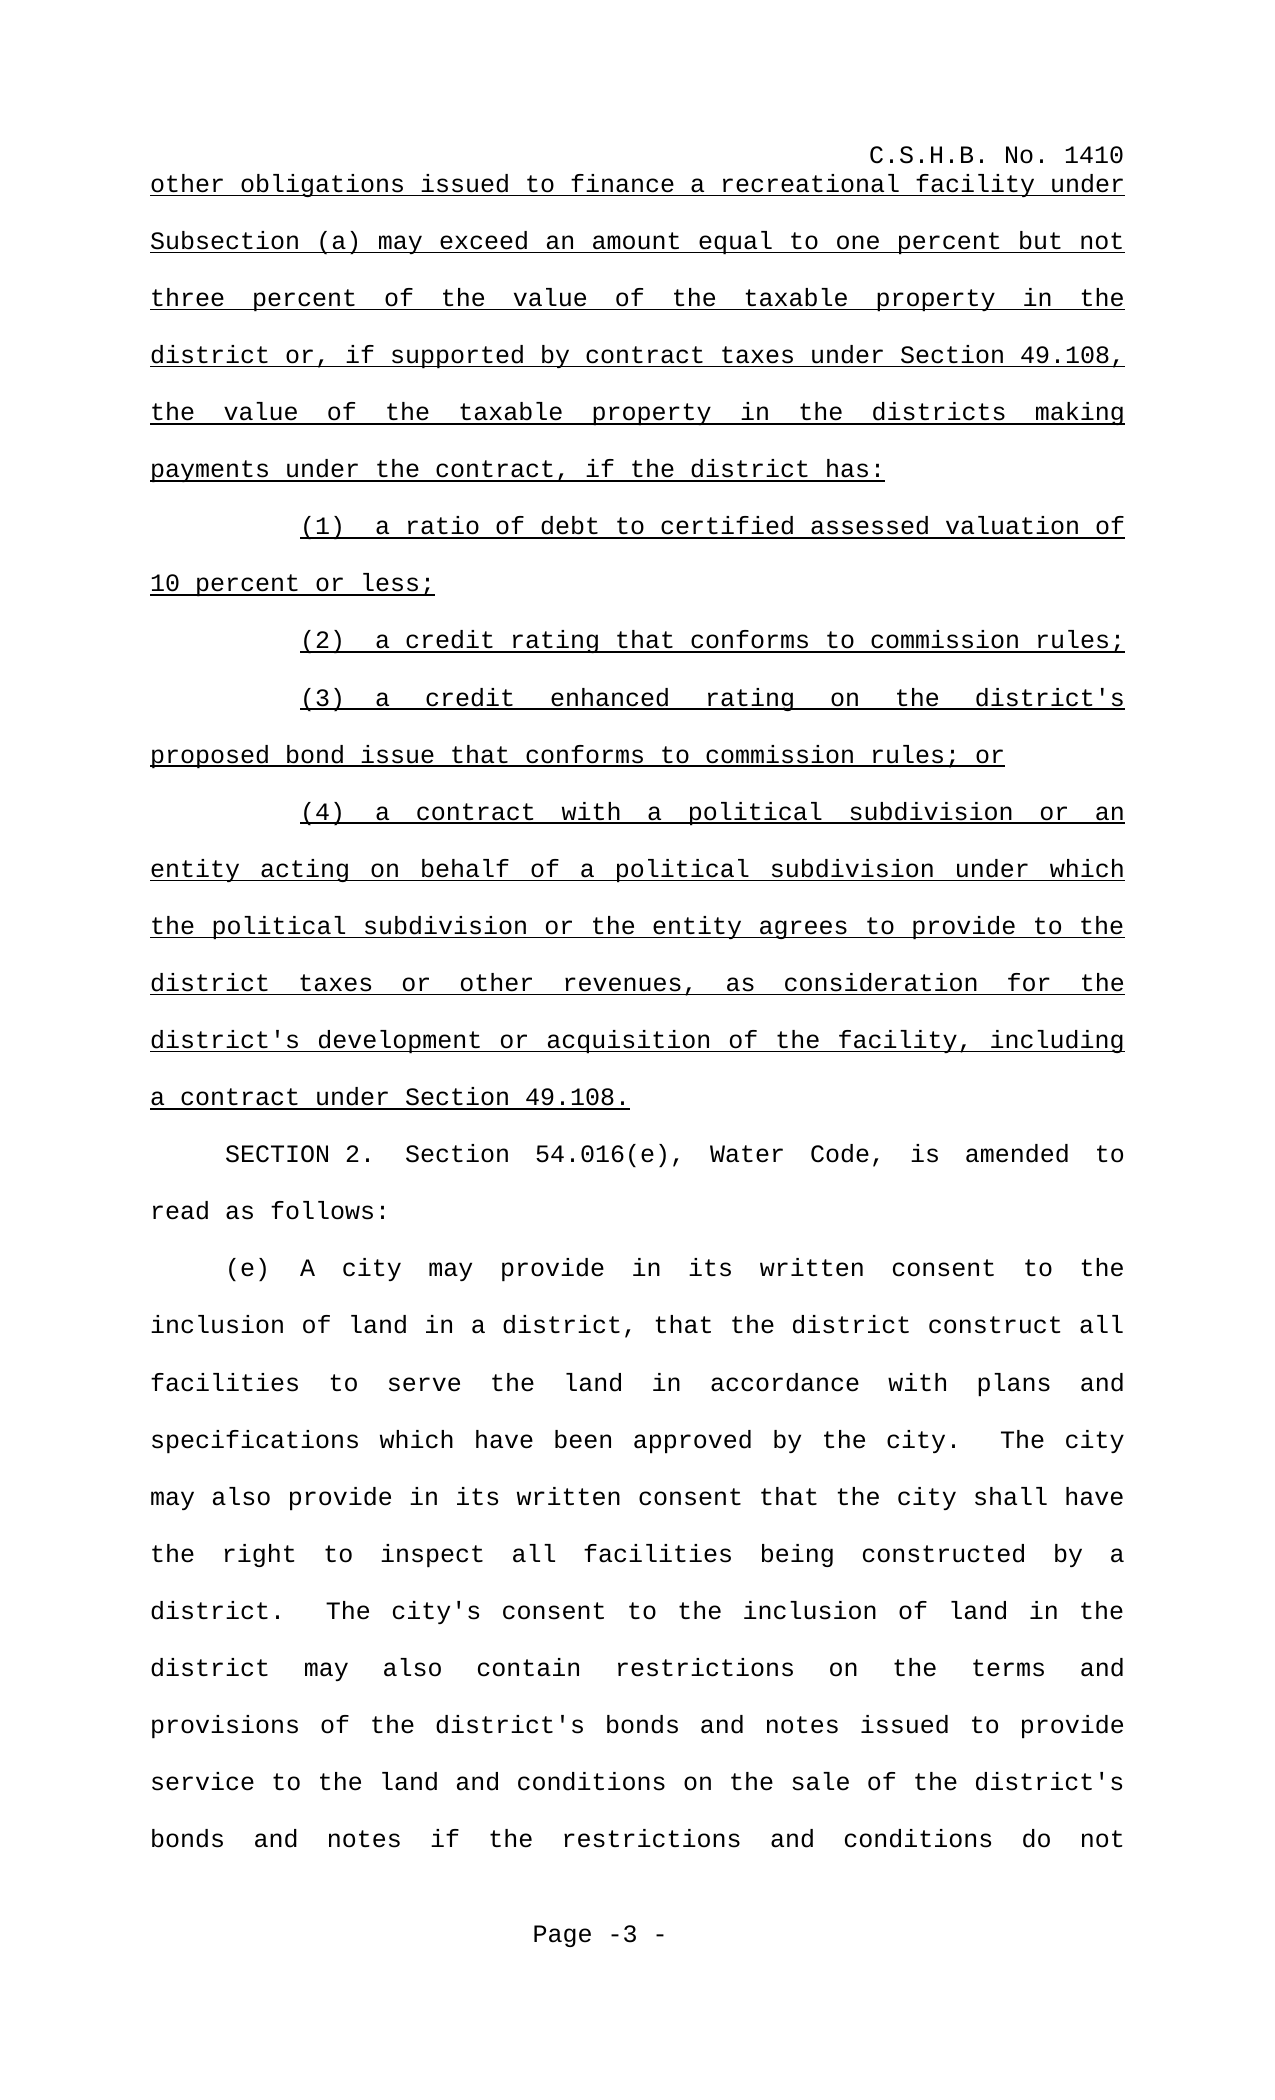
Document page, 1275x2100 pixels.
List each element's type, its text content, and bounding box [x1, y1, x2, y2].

text (3) a credit enhanced rating on the district's proposed bond issue that conforms to commission rules; or [150, 685, 1125, 771]
text (2) a credit rating that conforms to commission rules; [150, 628, 1125, 656]
text (4) a contract with a political subdivision or an entity acting on behalf of a political subdivision under which the political subdivision or the entity agrees to provide to the district taxes or other revenues, as consideration for the district's development or acquisition of the facility, including a contract under Section 49.108. [150, 938, 1125, 994]
text (4) a contract with a political subdivision or an entity acting on behalf of a political subdivision under which the political subdivision or the entity agrees to provide to the district taxes or other revenues, as consideration for the district's development or acquisition of the facility, including a contract under Section 49.108. [150, 1052, 1125, 1113]
text (4) a contract with a political subdivision or an entity acting on behalf of a political subdivision under which the political subdivision or the entity agrees to provide to the district taxes or other revenues, as consideration for the district's development or acquisition of the facility, including a contract under Section 49.108. [150, 995, 1125, 1051]
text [150, 171, 1125, 195]
text (1) a ratio of debt to certified assessed valuation of 10 percent or less; [150, 514, 1125, 599]
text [150, 1256, 1125, 1855]
text (4) a contract with a political subdivision or an entity acting on behalf of a political subdivision under which the political subdivision or the entity agrees to provide to the district taxes or other revenues, as consideration for the district's development or acquisition of the facility, including a contract under Section 49.108. [150, 881, 1125, 937]
text (4) a contract with a political subdivision or an entity acting on behalf of a political subdivision under which the political subdivision or the entity agrees to provide to the district taxes or other revenues, as consideration for the district's development or acquisition of the facility, including a contract under Section 49.108. [150, 799, 1125, 880]
text SECTION 2. Section 54.016(e), Water Code, is amended to read as follows: [150, 1142, 1125, 1227]
